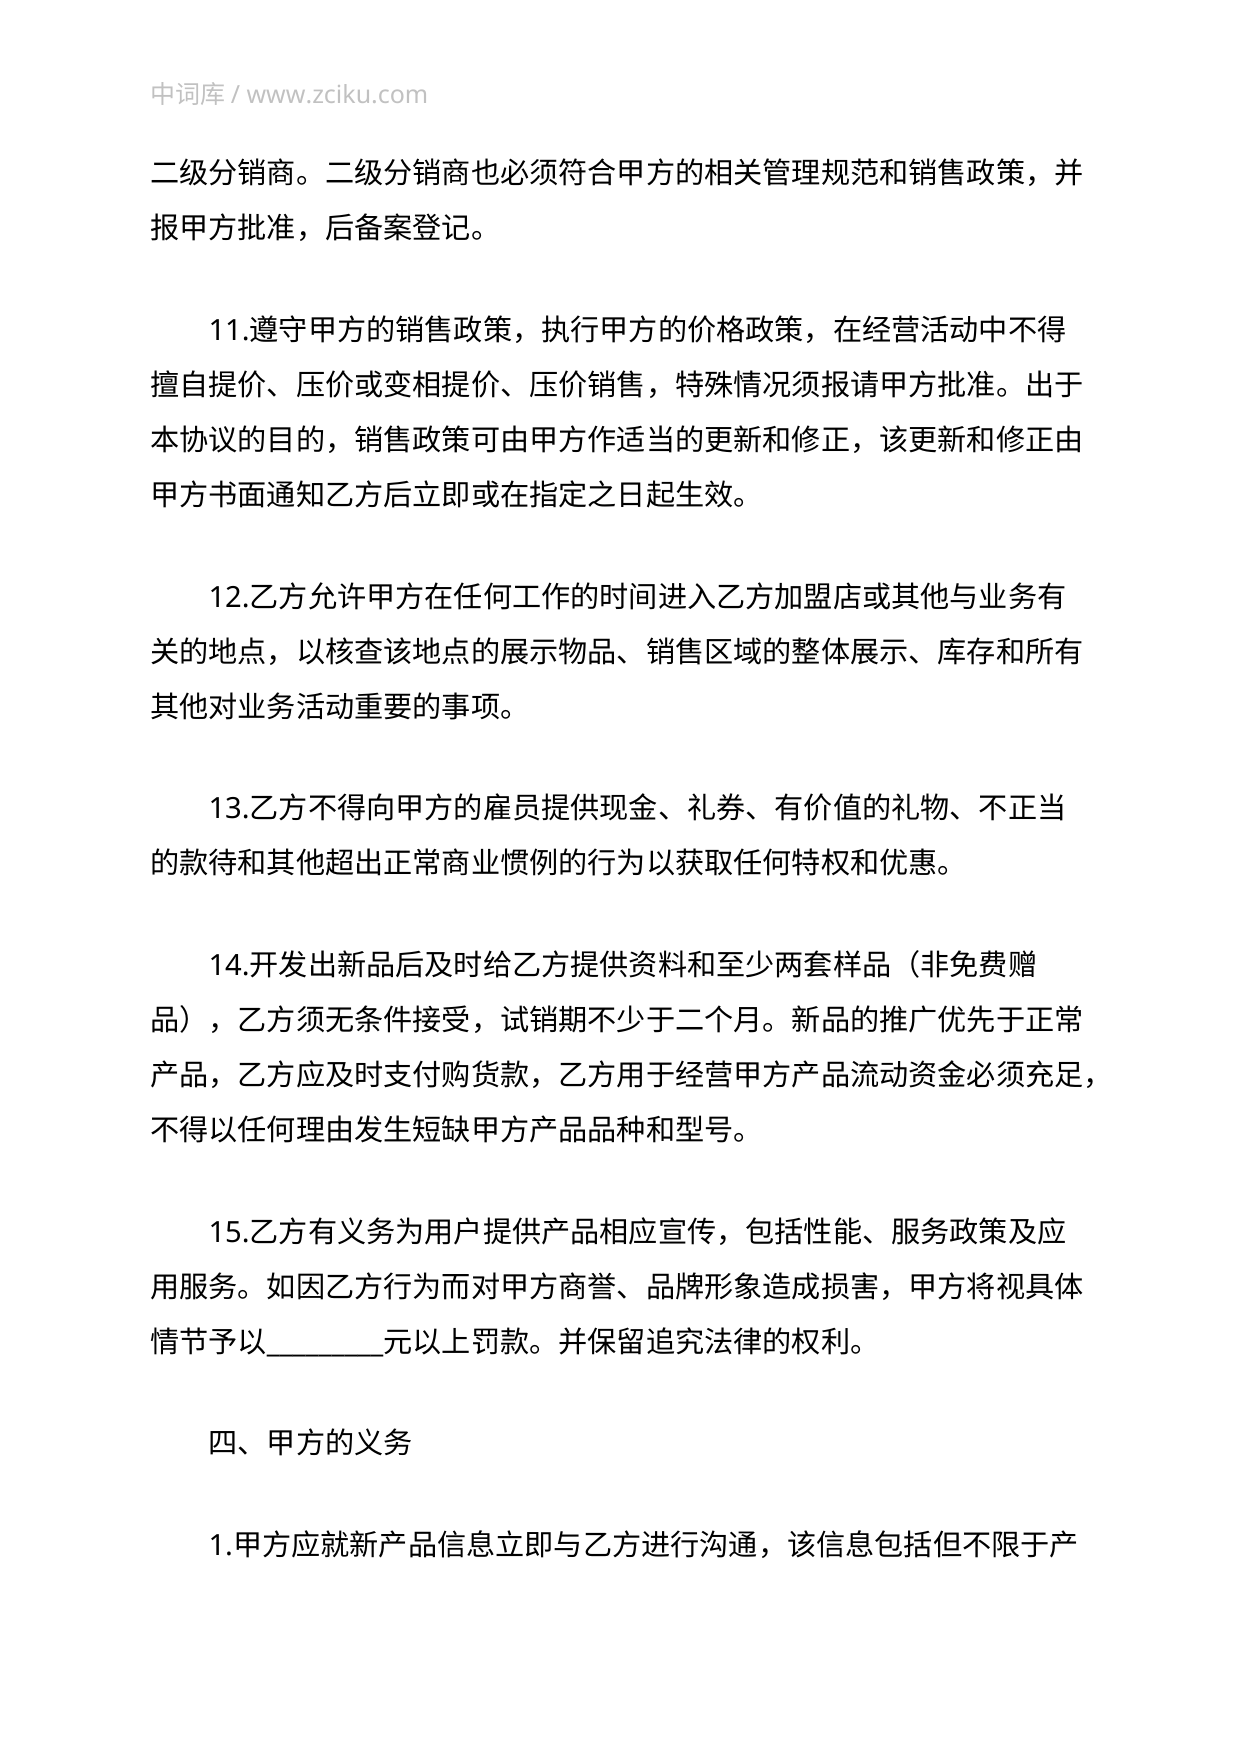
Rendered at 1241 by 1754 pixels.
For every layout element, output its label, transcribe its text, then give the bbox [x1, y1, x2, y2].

text 15.乙方有义务为用户提供产品相应宣传，包括性能、服务政策及应用服务。如因乙方行为而对甲方商誉、品牌形象造成损害，甲方将视具体情节予以_________元以上罚款。并保留追究法律的权利。 [150, 1208, 1090, 1361]
text 11.遵守甲方的销售政策，执行甲方的价格政策，在经营活动中不得擅自提价、压价或变相提价、压价销售，特殊情况须报请甲方批准。出于本协议的目的，销售政策可由甲方作适当的更新和修正，该更新和修正由甲方书面通知乙方后立即或在指定之日起生效。 [150, 307, 1090, 514]
text 四、甲方的义务 [150, 1420, 1090, 1462]
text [150, 1522, 1090, 1564]
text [150, 150, 1090, 247]
text 12.乙方允许甲方在任何工作的时间进入乙方加盟店或其他与业务有关的地点，以核查该地点的展示物品、销售区域的整体展示、库存和所有其他对业务活动重要的事项。 [150, 573, 1090, 725]
text 14.开发出新品后及时给乙方提供资料和至少两套样品（非免费赠品），乙方须无条件接受，试销期不少于二个月。新品的推广优先于正常产品，乙方应及时支付购货款，乙方用于经营甲方产品流动资金必须充足，不得以任何理由发生短缺甲方产品品种和型号。 [150, 942, 1090, 1149]
text 13.乙方不得向甲方的雇员提供现金、礼券、有价值的礼物、不正当的款待和其他超出正常商业惯例的行为以获取任何特权和优惠。 [150, 785, 1090, 882]
